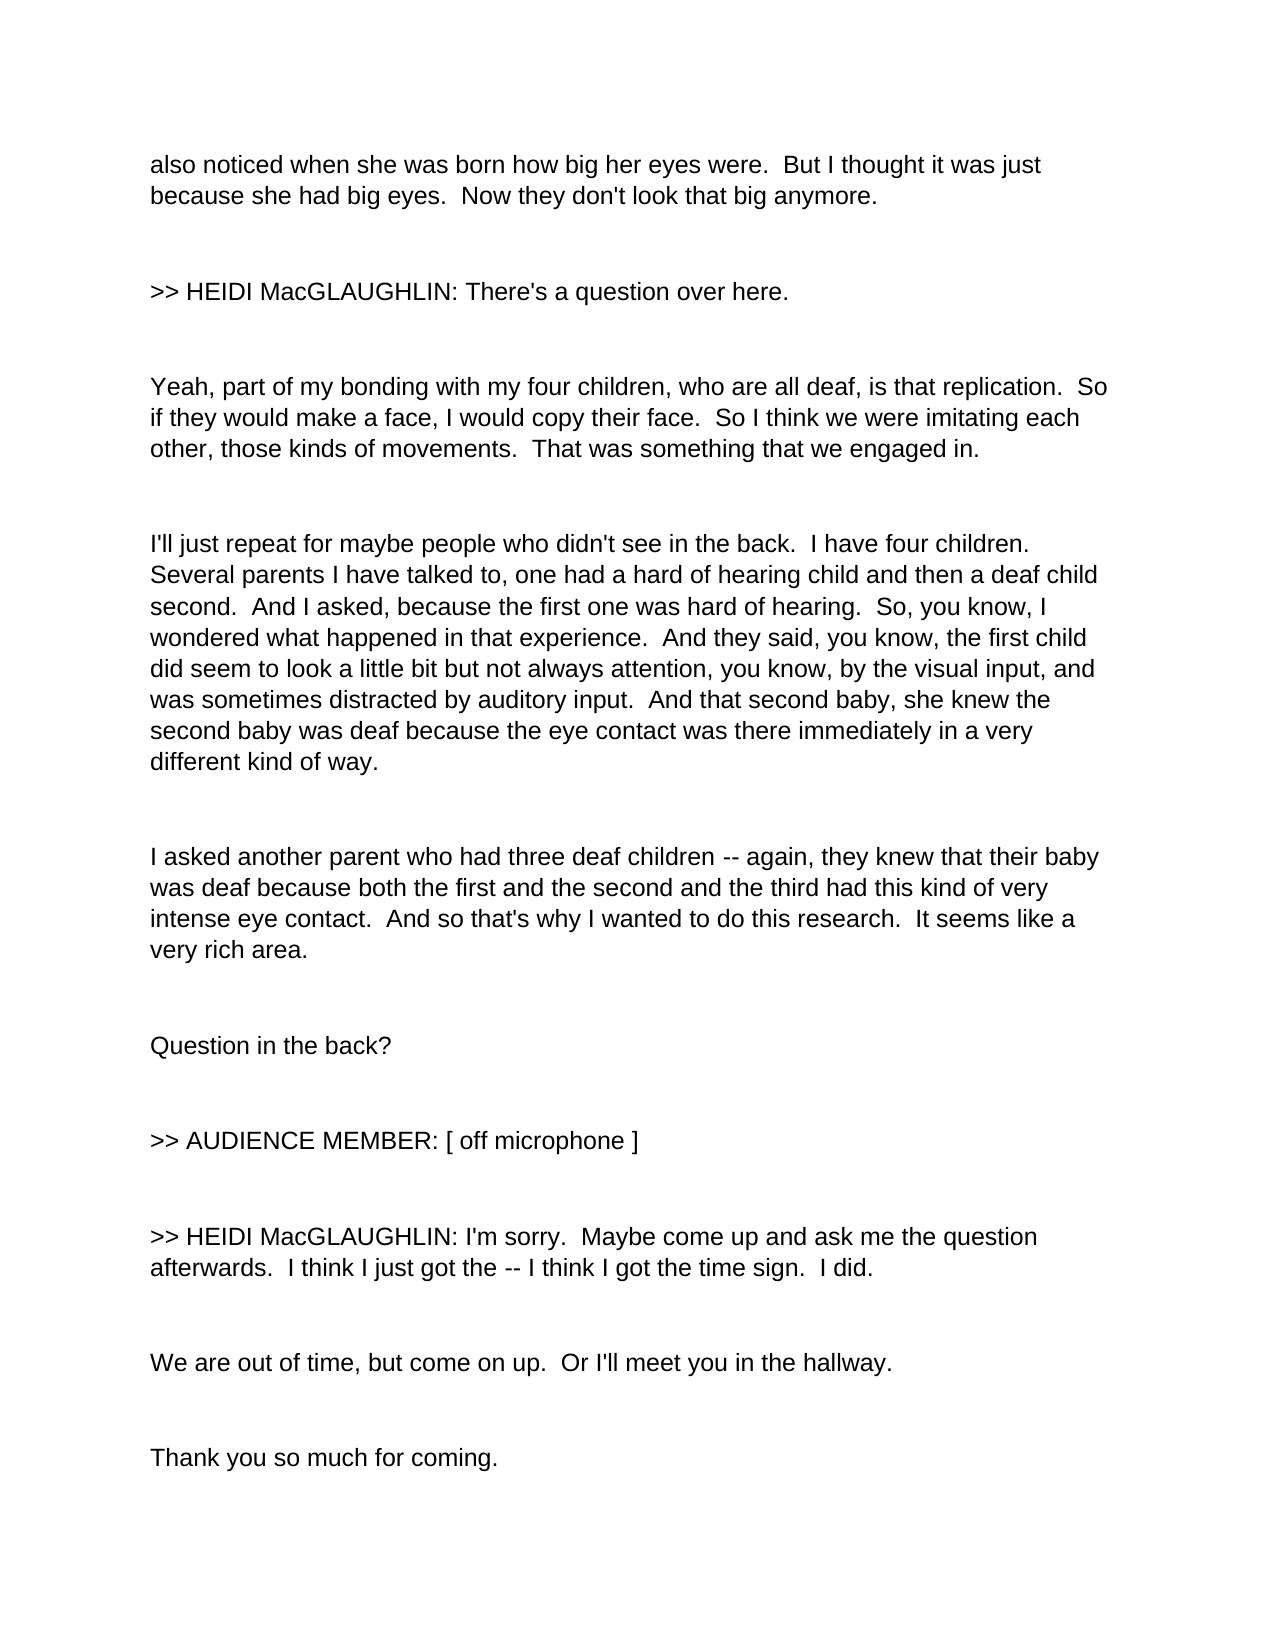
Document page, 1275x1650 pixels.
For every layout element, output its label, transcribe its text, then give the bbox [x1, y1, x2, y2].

text I asked another parent who had three deaf children -- again, they knew that their baby was deaf because both the first and the second and the third had this kind of very intense eye contact. And so that's why I wanted to do this research. It seems like a very rich area. [150, 842, 1125, 964]
text >> HEIDI MacGLAUGHLIN: I'm sorry. Maybe come up and ask me the question afterwards. I think I just got the -- I think I got the time sign. I did. [150, 1221, 1125, 1281]
text We are out of time, but come on up. Or I'll meet you in the hallway. [150, 1348, 1125, 1377]
text >> AUDIENCE MEMBER: [ off microphone ] [150, 1126, 1125, 1155]
text Question in the back? [150, 1031, 1125, 1059]
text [150, 150, 1125, 210]
text Yeah, part of my bonding with my four children, who are all deaf, is that replication. So if they would make a face, I would copy their face. So I think we were imitating each other, those kinds of movements. That was something that we engaged in. [150, 372, 1125, 463]
text I'll just repeat for maybe people who didn't see in the back. I have four children. Several parents I have talked to, one had a hard of hearing child and then a deaf child second. And I asked, because the first one was hard of hearing. So, you know, I wondered what happened in that experience. And they said, you know, the first child did seem to look a little bit but not always attention, you know, by the visual input, and was sometimes distracted by auditory input. And that second baby, she knew the second baby was deaf because the eye contact was there immediately in a very different kind of way. [150, 529, 1125, 775]
text Thank you so much for coming. [150, 1443, 1125, 1472]
text >> HEIDI MacGLAUGHLIN: There's a question over here. [150, 276, 1125, 305]
